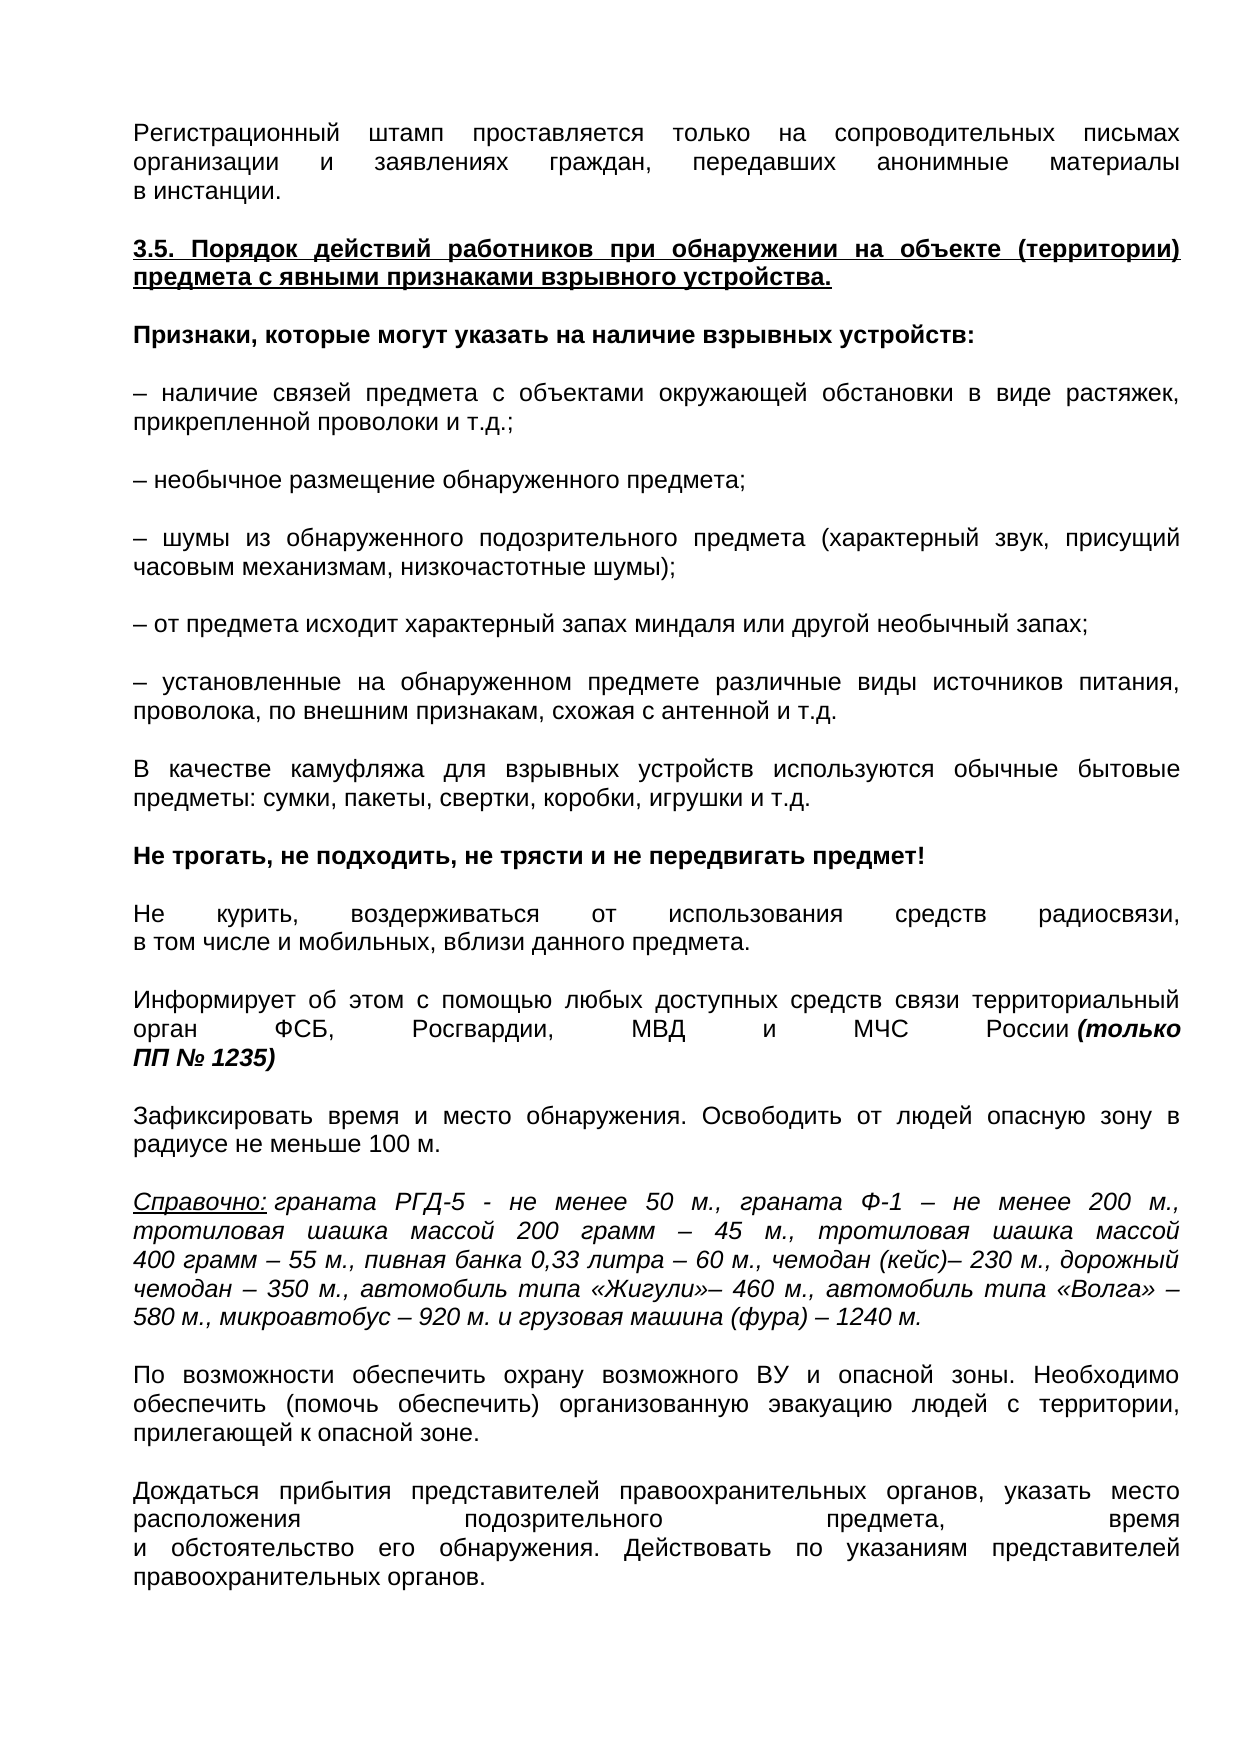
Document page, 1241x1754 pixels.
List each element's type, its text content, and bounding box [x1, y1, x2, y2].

text По возможности обеспечить охрану возможного ВУ и опасной зоны. Необходимо обеспечить (помочь обеспечить) организованную эвакуацию людей с территории, прилегающей к опасной зоне. [133, 1360, 1181, 1446]
text Регистрационный штамп проставляется только на сопроводительных письмах организации и заявлениях граждан, передавших анонимные материалы в инстанции. [133, 118, 1181, 204]
text Признаки, которые могут указать на наличие взрывных устройств: [133, 320, 1181, 349]
text Дождаться прибытия представителей правоохранительных органов, указать место расположения подозрительного предмета, время и обстоятельство его обнаружения. Действовать по указаниям представителей правоохранительных органов. [133, 1476, 1181, 1591]
text В качестве камуфляжа для взрывных устройств используются обычные бытовые предметы: сумки, пакеты, свертки, коробки, игрушки и т.д. [133, 754, 1181, 811]
text – шумы из обнаруженного подозрительного предмета (характерный звук, присущий часовым механизмам, низкочастотные шумы); [133, 523, 1181, 580]
text Не трогать, не подходить, не трясти и не передвигать предмет! [133, 841, 1181, 869]
text Информирует об этом с помощью любых доступных средств связи территориальный орган ФСБ, Росгвардии, МВД и МЧС России (только ПП № 1235) [133, 985, 1181, 1071]
text Справочно: граната РГД-5 - не менее 50 м., граната Ф-1 – не менее 200 м., тротиловая шашка массой 200 грамм – 45 м., тротиловая шашка массой 400 грамм – 55 м., пивная банка 0,33 литра – 60 м., чемодан (кейс)– 230 м., дорожный чемодан – 350 м., автомобиль типа «Жигули»– 460 м., автомобиль типа «Волга» – 580 м., микроавтобус – 920 м. и грузовая машина (фура) – 1240 м. [133, 1187, 1181, 1331]
text 3.5. Порядок действий работников при обнаружении на объекте (территории) предмета с явными признаками взрывного устройства. [133, 233, 1181, 259]
text 3.5. Порядок действий работников при обнаружении на объекте (территории) предмета с явными признаками взрывного устройства. [133, 260, 1181, 291]
text – необычное размещение обнаруженного предмета; [133, 465, 1181, 493]
text – наличие связей предмета с объектами окружающей обстановки в виде растяжек, прикрепленной проволоки и т.д.; [133, 378, 1181, 436]
text Зафиксировать время и место обнаружения. Освободить от людей опасную зону в радиусе не меньше 100 м. [133, 1101, 1181, 1158]
text Не курить, воздерживаться от использования средств радиосвязи, в том числе и мобильных, вблизи данного предмета. [133, 898, 1181, 956]
text – установленные на обнаруженном предмете различные виды источников питания, проволока, по внешним признакам, схожая с антенной и т.д. [133, 667, 1181, 725]
text – от предмета исходит характерный запах миндаля или другой необычный запах; [133, 609, 1181, 638]
